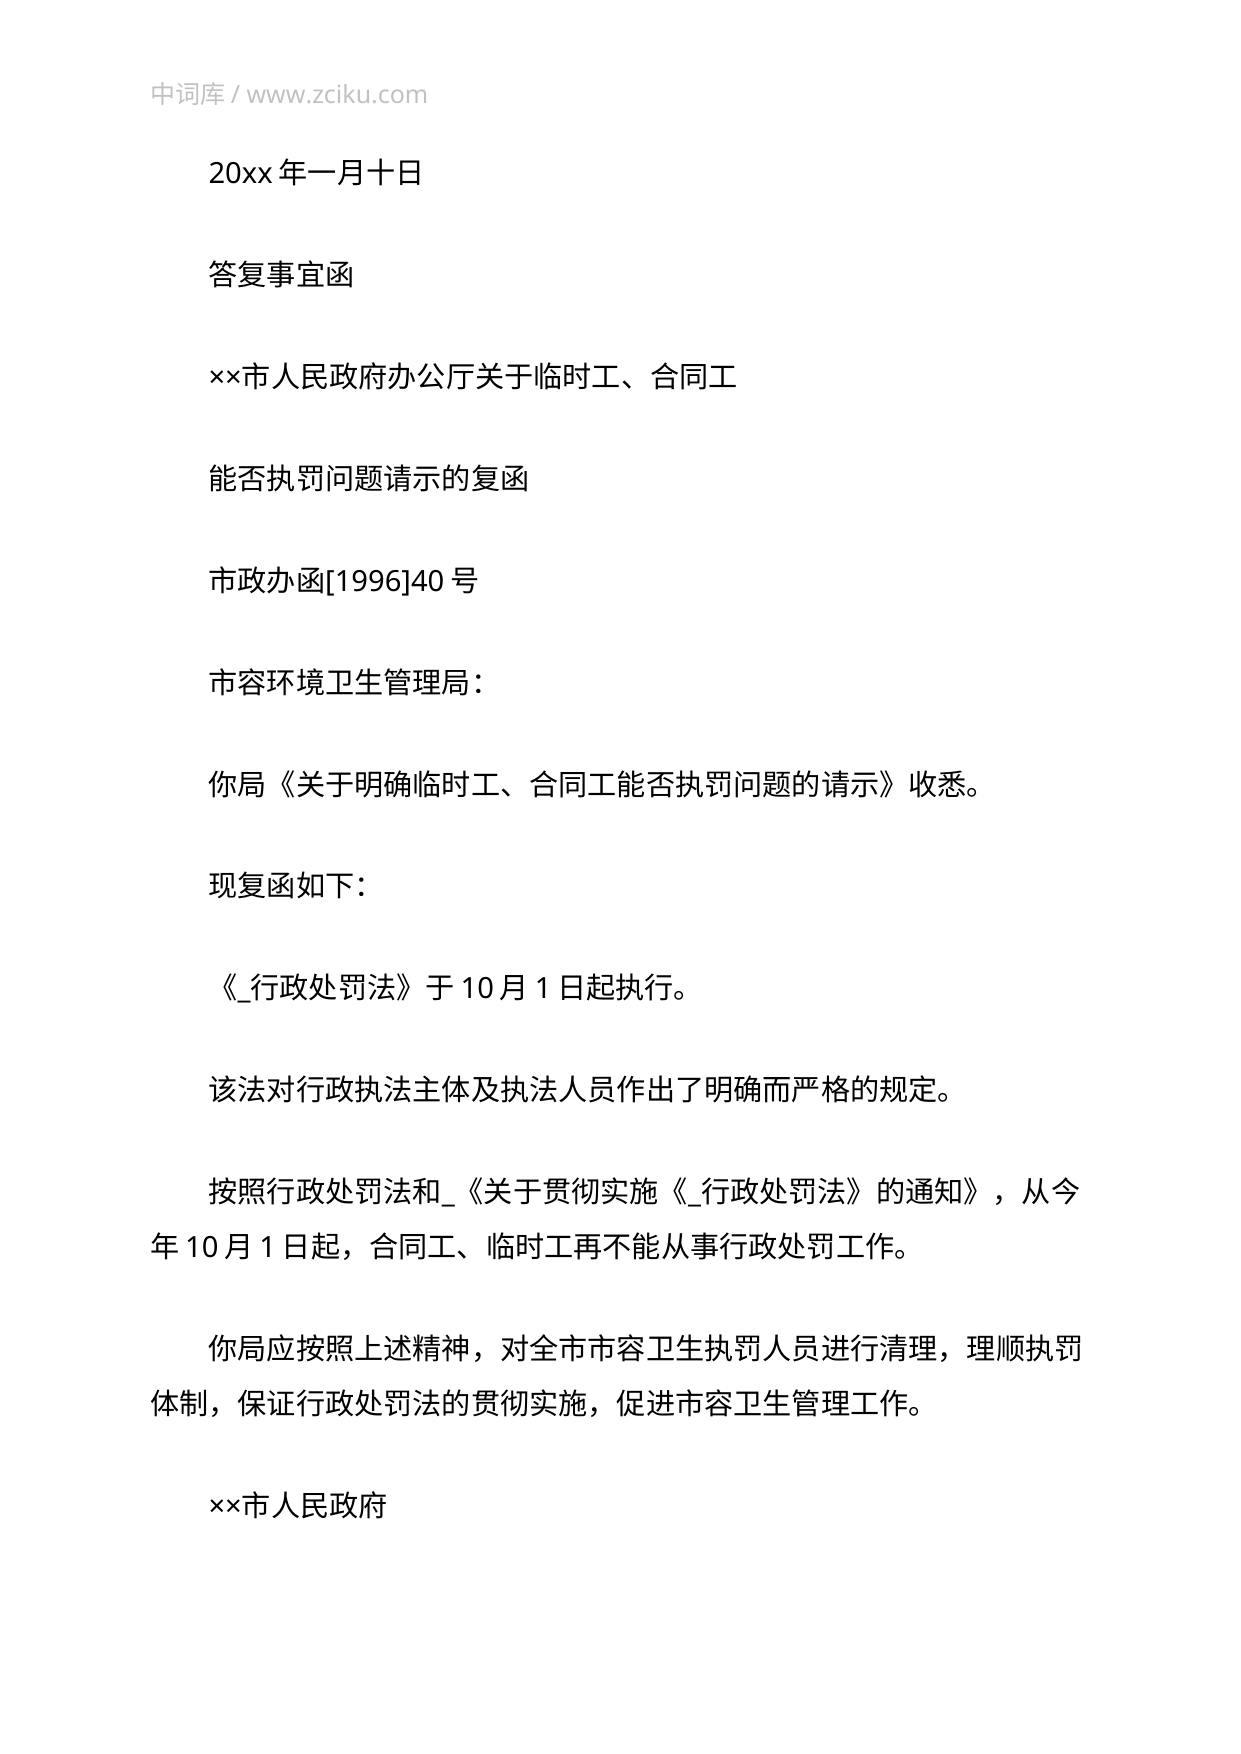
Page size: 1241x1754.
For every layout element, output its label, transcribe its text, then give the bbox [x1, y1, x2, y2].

text 按照行政处罚法和_《关于贯彻实施《_行政处罚法》的通知》，从今年10月1日起，合同工、临时工再不能从事行政处罚工作。 [150, 1168, 1090, 1266]
text 《_行政处罚法》于10月1日起执行。 [150, 965, 1090, 1007]
text ××市人民政府办公厅关于临时工、合同工 [150, 354, 1090, 396]
text 20xx年一月十日 [150, 150, 1090, 192]
text 现复函如下： [150, 863, 1090, 905]
text 你局应按照上述精神，对全市市容卫生执罚人员进行清理，理顺执罚体制，保证行政处罚法的贯彻实施，促进市容卫生管理工作。 [150, 1326, 1090, 1423]
text 市容环境卫生管理局： [150, 659, 1090, 702]
text 市政办函[1996]40号 [150, 557, 1090, 600]
text ××市人民政府 [150, 1482, 1090, 1524]
text 你局《关于明确临时工、合同工能否执罚问题的请示》收悉。 [150, 761, 1090, 803]
text 答复事宜函 [150, 252, 1090, 294]
text 能否执罚问题请示的复函 [150, 456, 1090, 498]
text 该法对行政执法主体及执法人员作出了明确而严格的规定。 [150, 1067, 1090, 1109]
